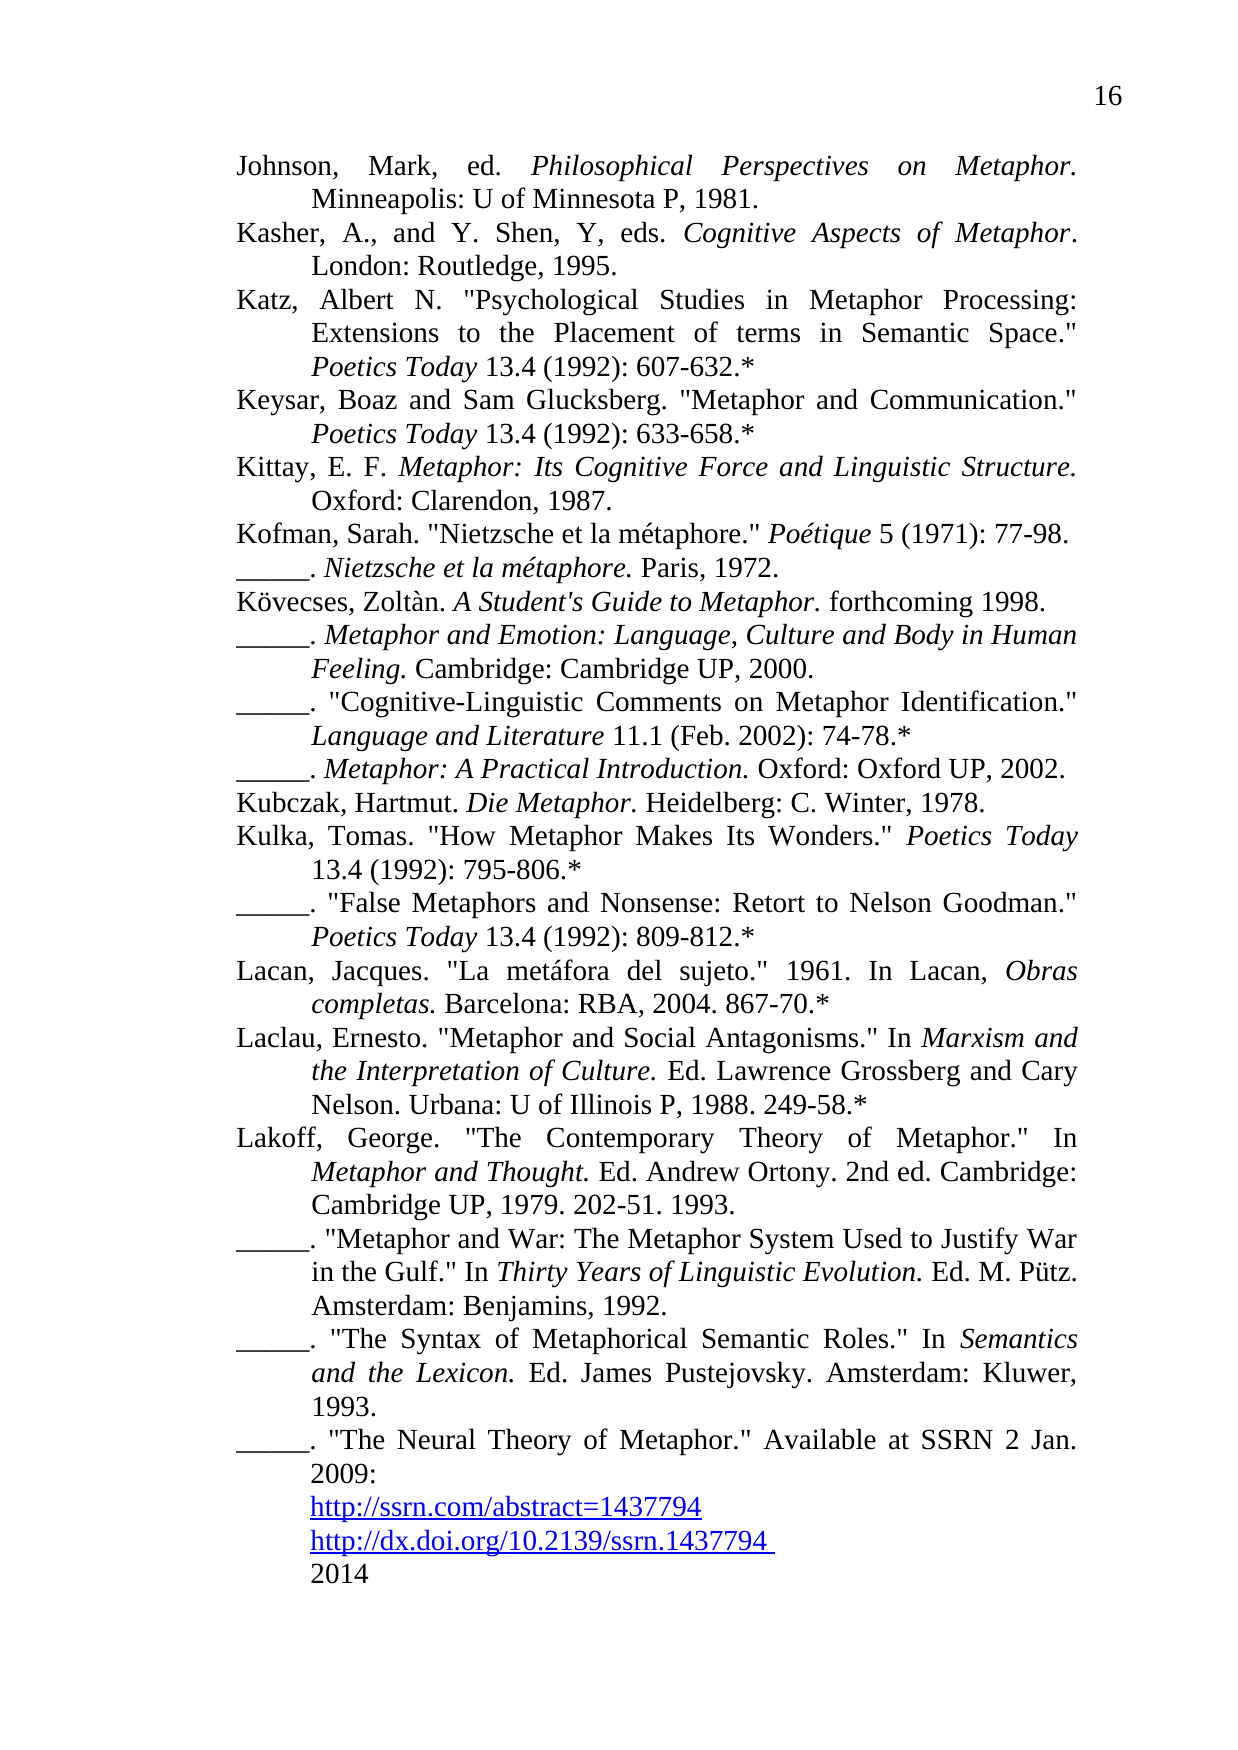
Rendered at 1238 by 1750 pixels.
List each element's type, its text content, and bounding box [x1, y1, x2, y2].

text Lakoff, George. "The Contemporary Theory of Metaphor." In Metaphor and Thought. Ed. Andrew Ortony. 2nd ed. Cambridge: Cambridge UP, 1979. 202-51. 1993. [236, 1120, 1078, 1221]
text _____. "The Neural Theory of Metaphor." Available at SSRN 2 Jan. 2009: [236, 1422, 1078, 1489]
text Laclau, Ernesto. "Metaphor and Social Antagonisms." In Marxism and the Interpretation of Culture. Ed. Lawrence Grossberg and Cary Nelson. Urbana: U of Illinois P, 1988. 249-58.* [236, 1020, 1078, 1120]
text _____. Metaphor: A Practical Introduction. Oxford: Oxford UP, 2002. [236, 751, 1078, 785]
text _____. "Cognitive-Linguistic Comments on Metaphor Identification." Language and Literature 11.1 (Feb. 2002): 74-78.* [236, 684, 1078, 751]
text Kittay, E. F. Metaphor: Its Cognitive Force and Linguistic Structure. Oxford: Clarendon, 1987. [236, 449, 1078, 517]
text Johnson, Mark, ed. Philosophical Perspectives on Metaphor. Minneapolis: U of Minnesota P, 1981. [236, 148, 1078, 215]
text Katz, Albert N. "Psychological Studies in Metaphor Processing: Extensions to the Placement of terms in Semantic Space." Poetics Today 13.4 (1992): 607-632.* [236, 282, 1078, 382]
text _____. Metaphor and Emotion: Language, Culture and Body in Human Feeling. Cambridge: Cambridge UP, 2000. [236, 617, 1078, 684]
text Kasher, A., and Y. Shen, Y, eds. Cognitive Aspects of Metaphor. London: Routledge, 1995. [236, 215, 1078, 282]
text Kubczak, Hartmut. Die Metaphor. Heidelberg: C. Winter, 1978. [236, 785, 1078, 818]
text _____. "The Syntax of Metaphorical Semantic Roles." In Semantics and the Lexicon. Ed. James Pustejovsky. Amsterdam: Kluwer, 1993. [236, 1322, 1078, 1422]
text _____. "Metaphor and War: The Metaphor System Used to Justify War in the Gulf." In Thirty Years of Linguistic Evolution. Ed. M. Pütz. Amsterdam: Benjamins, 1992. [236, 1221, 1078, 1322]
text _____. Nietzsche et la métaphore. Paris, 1972. [236, 550, 1078, 584]
text _____. "False Metaphors and Nonsense: Retort to Nelson Goodman." Poetics Today 13.4 (1992): 809-812.* [236, 886, 1078, 953]
text Kulka, Tomas. "How Metaphor Makes Its Wonders." Poetics Today 13.4 (1992): 795-806.* [236, 818, 1078, 886]
text 2014 [236, 1556, 1078, 1590]
text Kofman, Sarah. "Nietzsche et la métaphore." Poétique 5 (1971): 77-98. [236, 517, 1078, 550]
text http://ssrn.com/abstract=1437794 http://dx.doi.org/10.2139/ssrn.1437794 [310, 1489, 1078, 1556]
text Kövecses, Zoltàn. A Student's Guide to Metaphor. forthcoming 1998. [236, 584, 1078, 617]
text Keysar, Boaz and Sam Glucksberg. "Metaphor and Communication." Poetics Today 13.4 (1992): 633-658.* [236, 382, 1078, 449]
text Lacan, Jacques. "La metáfora del sujeto." 1961. In Lacan, Obras completas. Barcelona: RBA, 2004. 867-70.* [236, 953, 1078, 1020]
